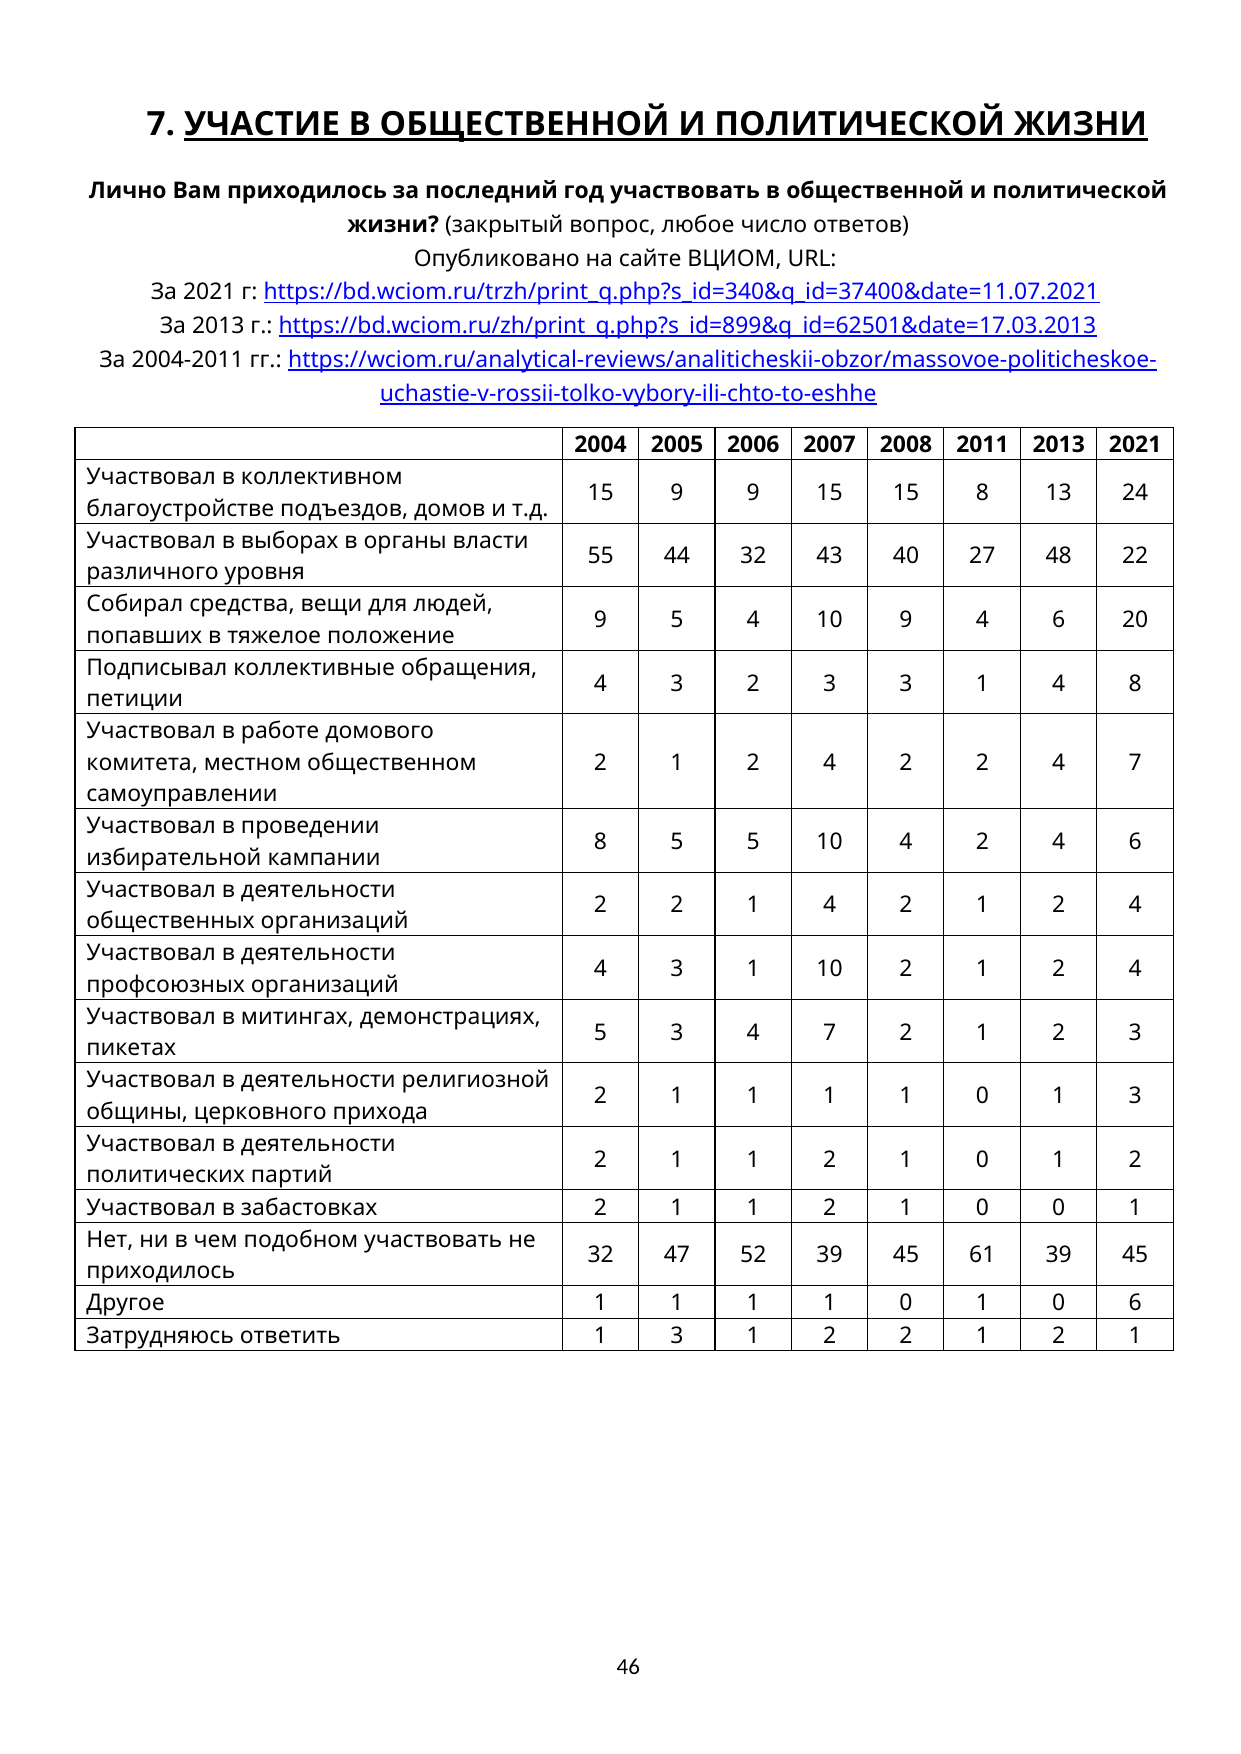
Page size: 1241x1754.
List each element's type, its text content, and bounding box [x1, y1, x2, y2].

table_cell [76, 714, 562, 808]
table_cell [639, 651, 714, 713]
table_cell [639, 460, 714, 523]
text Лично Вам приходилось за последний год участвовать в общественной и политической жизни? (закрытый вопрос, любое число ответов) Опубликовано на сайте ВЦИОМ, URL: За 2021 г: https://bd.wciom.ru/trzh/print_q.php?s_id=340&q_id=37400&date=11.07.2021 За 2013 г.: https://bd.wciom.ru/zh/print_q.php?s_id=899&q_id=62501&date=17.03.2013 За 2004-2011 гг.: https://wciom.ru/analytical-reviews/analiticheskii-obzor/massovoe-politicheskoe-uchastie-v-rossii-tolko-vybory-ili-chto-to-eshhe [75, 174, 1181, 408]
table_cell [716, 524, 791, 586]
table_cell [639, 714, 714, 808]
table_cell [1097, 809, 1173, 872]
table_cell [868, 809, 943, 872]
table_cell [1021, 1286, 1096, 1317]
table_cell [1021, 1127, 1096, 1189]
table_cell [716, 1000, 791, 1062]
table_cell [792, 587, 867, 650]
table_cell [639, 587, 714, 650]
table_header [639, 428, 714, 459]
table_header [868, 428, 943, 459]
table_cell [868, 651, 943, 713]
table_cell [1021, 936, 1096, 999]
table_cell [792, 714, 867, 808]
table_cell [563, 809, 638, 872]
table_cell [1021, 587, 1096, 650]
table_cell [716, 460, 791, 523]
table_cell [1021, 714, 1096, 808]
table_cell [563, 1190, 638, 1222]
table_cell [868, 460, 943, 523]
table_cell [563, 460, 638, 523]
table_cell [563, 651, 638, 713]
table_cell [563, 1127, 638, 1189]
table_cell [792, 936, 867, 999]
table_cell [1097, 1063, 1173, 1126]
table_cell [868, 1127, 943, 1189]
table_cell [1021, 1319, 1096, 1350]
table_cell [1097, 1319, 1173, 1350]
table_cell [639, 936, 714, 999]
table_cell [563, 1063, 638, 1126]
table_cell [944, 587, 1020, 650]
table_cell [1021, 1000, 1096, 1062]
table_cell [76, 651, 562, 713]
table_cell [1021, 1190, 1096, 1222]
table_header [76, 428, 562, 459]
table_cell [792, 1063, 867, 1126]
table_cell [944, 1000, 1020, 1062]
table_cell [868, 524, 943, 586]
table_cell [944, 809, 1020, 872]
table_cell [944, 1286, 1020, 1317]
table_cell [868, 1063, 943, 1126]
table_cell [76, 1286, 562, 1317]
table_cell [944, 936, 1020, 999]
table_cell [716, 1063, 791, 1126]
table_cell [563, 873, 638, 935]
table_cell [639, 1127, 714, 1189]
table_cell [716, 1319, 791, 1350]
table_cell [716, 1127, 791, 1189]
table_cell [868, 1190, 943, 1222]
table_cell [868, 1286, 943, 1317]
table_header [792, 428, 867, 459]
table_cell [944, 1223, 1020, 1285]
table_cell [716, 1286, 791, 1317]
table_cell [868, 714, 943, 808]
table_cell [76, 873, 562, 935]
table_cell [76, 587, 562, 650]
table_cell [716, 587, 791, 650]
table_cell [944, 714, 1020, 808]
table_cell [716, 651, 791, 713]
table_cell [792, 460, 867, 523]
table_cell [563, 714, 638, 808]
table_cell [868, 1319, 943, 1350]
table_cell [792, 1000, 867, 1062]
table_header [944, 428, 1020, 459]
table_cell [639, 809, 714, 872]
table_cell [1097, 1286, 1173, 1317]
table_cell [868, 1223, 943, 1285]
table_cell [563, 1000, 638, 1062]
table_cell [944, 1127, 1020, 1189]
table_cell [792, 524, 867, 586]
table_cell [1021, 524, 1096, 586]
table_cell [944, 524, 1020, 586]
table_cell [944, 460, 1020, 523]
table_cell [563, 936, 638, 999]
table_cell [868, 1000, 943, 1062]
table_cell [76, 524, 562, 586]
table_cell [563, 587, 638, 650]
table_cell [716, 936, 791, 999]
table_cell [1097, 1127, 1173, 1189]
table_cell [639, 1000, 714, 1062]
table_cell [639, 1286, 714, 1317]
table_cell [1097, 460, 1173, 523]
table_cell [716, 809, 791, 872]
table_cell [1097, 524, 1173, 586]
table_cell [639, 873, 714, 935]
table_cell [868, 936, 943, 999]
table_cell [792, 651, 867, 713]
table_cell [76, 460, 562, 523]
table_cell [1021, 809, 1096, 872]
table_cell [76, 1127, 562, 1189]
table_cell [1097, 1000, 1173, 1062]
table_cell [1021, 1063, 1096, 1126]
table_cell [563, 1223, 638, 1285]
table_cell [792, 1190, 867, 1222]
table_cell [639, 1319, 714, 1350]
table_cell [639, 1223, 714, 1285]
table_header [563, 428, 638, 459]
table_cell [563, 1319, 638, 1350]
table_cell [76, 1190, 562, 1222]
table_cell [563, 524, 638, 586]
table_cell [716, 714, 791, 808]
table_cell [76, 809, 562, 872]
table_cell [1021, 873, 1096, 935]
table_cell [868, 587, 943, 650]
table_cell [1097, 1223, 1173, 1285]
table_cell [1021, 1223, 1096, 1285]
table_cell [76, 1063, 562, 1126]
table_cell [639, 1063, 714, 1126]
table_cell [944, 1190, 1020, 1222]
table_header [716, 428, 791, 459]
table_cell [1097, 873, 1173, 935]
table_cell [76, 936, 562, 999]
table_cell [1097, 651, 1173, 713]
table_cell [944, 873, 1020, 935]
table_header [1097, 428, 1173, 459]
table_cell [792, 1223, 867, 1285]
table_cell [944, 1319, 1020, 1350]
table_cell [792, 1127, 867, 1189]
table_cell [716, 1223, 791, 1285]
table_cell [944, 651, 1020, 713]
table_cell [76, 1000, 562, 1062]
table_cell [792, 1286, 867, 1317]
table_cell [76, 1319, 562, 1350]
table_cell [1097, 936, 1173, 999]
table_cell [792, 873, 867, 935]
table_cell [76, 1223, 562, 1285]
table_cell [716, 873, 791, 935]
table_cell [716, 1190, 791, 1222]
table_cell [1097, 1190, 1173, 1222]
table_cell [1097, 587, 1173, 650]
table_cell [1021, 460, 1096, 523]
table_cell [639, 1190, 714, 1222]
subtitle УЧАСТИЕ В ОБЩЕСТВЕННОЙ И ПОЛИТИЧЕСКОЙ ЖИЗНИ [112, 100, 1181, 145]
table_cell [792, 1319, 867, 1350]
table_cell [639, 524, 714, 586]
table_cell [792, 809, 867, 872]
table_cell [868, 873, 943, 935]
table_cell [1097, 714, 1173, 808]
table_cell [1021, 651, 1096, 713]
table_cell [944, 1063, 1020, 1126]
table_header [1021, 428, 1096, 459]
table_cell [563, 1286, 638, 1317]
